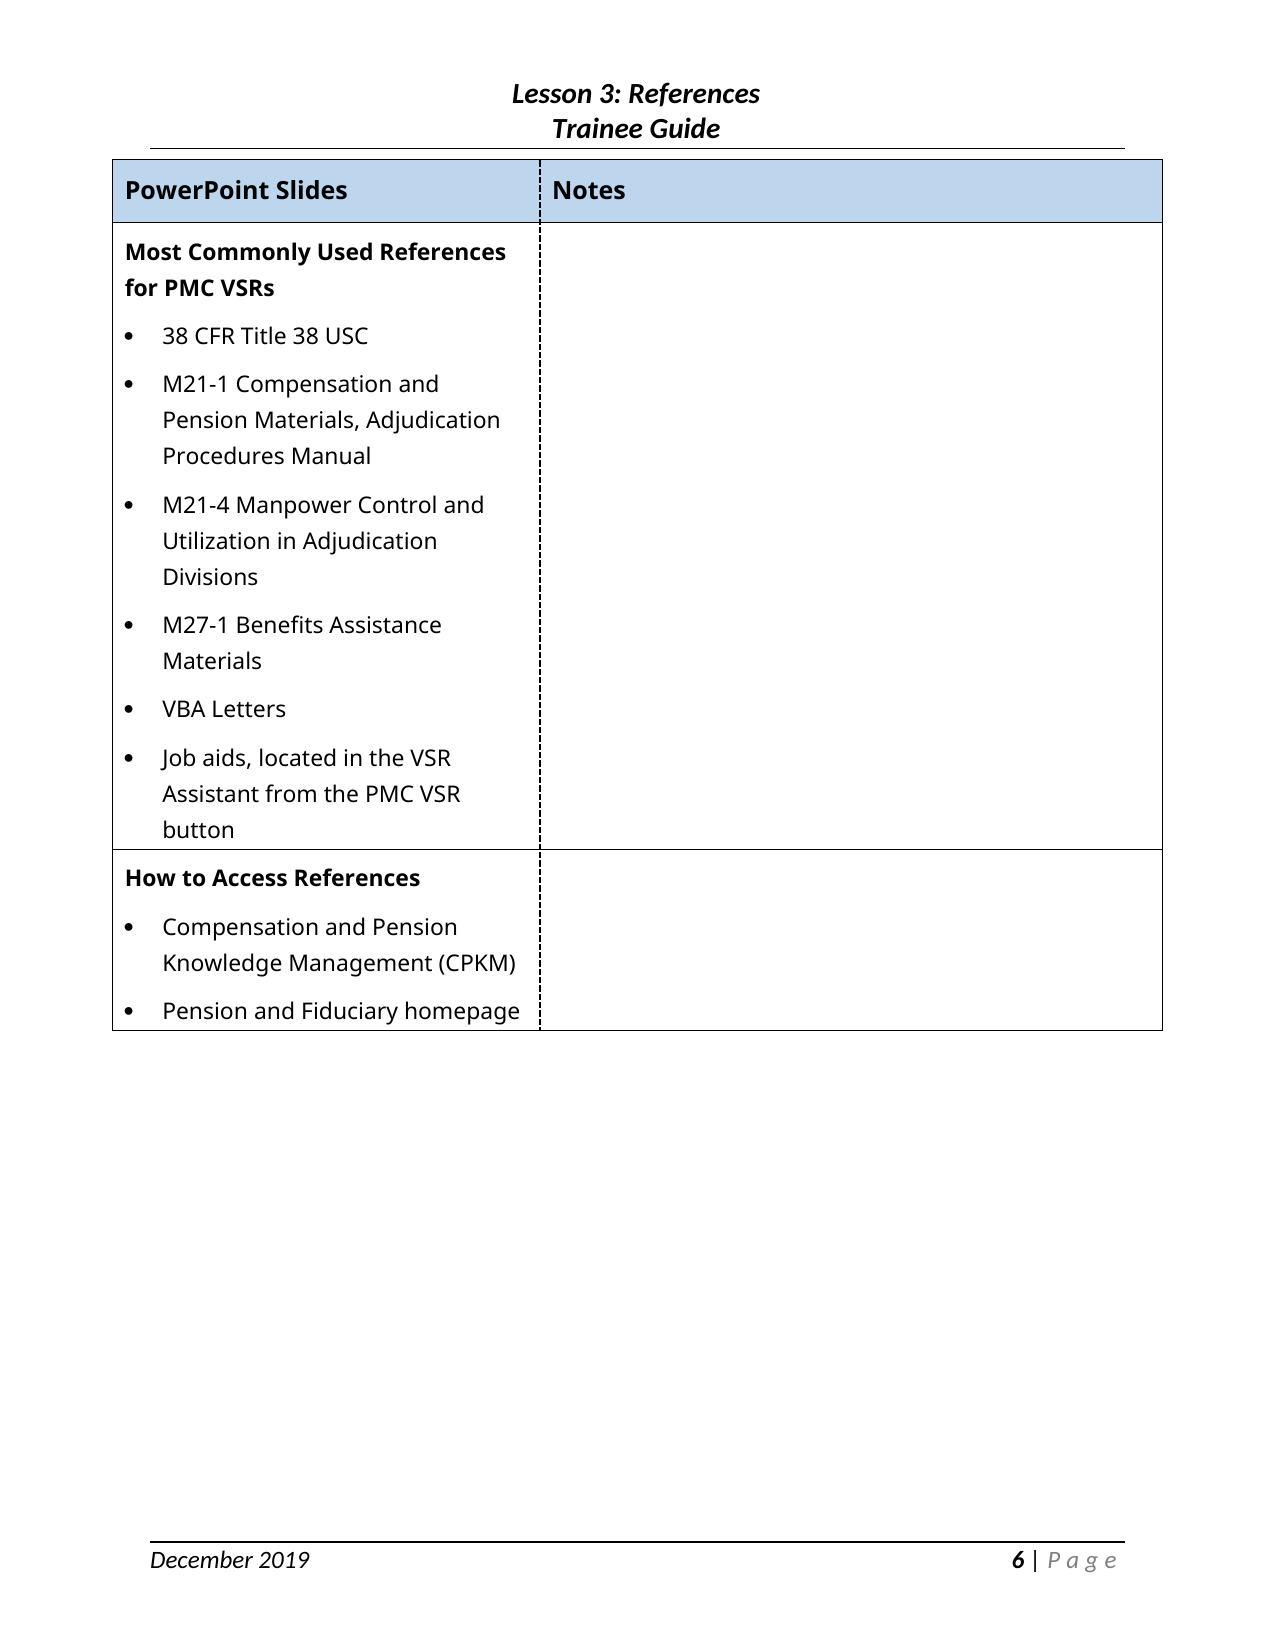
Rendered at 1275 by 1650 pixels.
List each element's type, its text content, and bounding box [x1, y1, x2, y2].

table_cell [540, 850, 1162, 1030]
table_cell How to Access References Compensation and Pension Knowledge Management (CPKM) Pension and Fiduciary homepage [113, 850, 540, 1030]
table_header PowerPoint Slides [113, 160, 540, 222]
table_cell Most Commonly Used References for PMC VSRs 38 CFR Title 38 USC M21-1 Compensation and Pension Materials, Adjudication Procedures Manual M21-4 Manpower Control and Utilization in Adjudication Divisions M27-1 Benefits Assistance Materials VBA Letters Job aids, located in the VSR Assistant from the PMC VSR button [113, 223, 540, 849]
table_header Notes [540, 160, 1162, 222]
table_cell [540, 223, 1162, 849]
